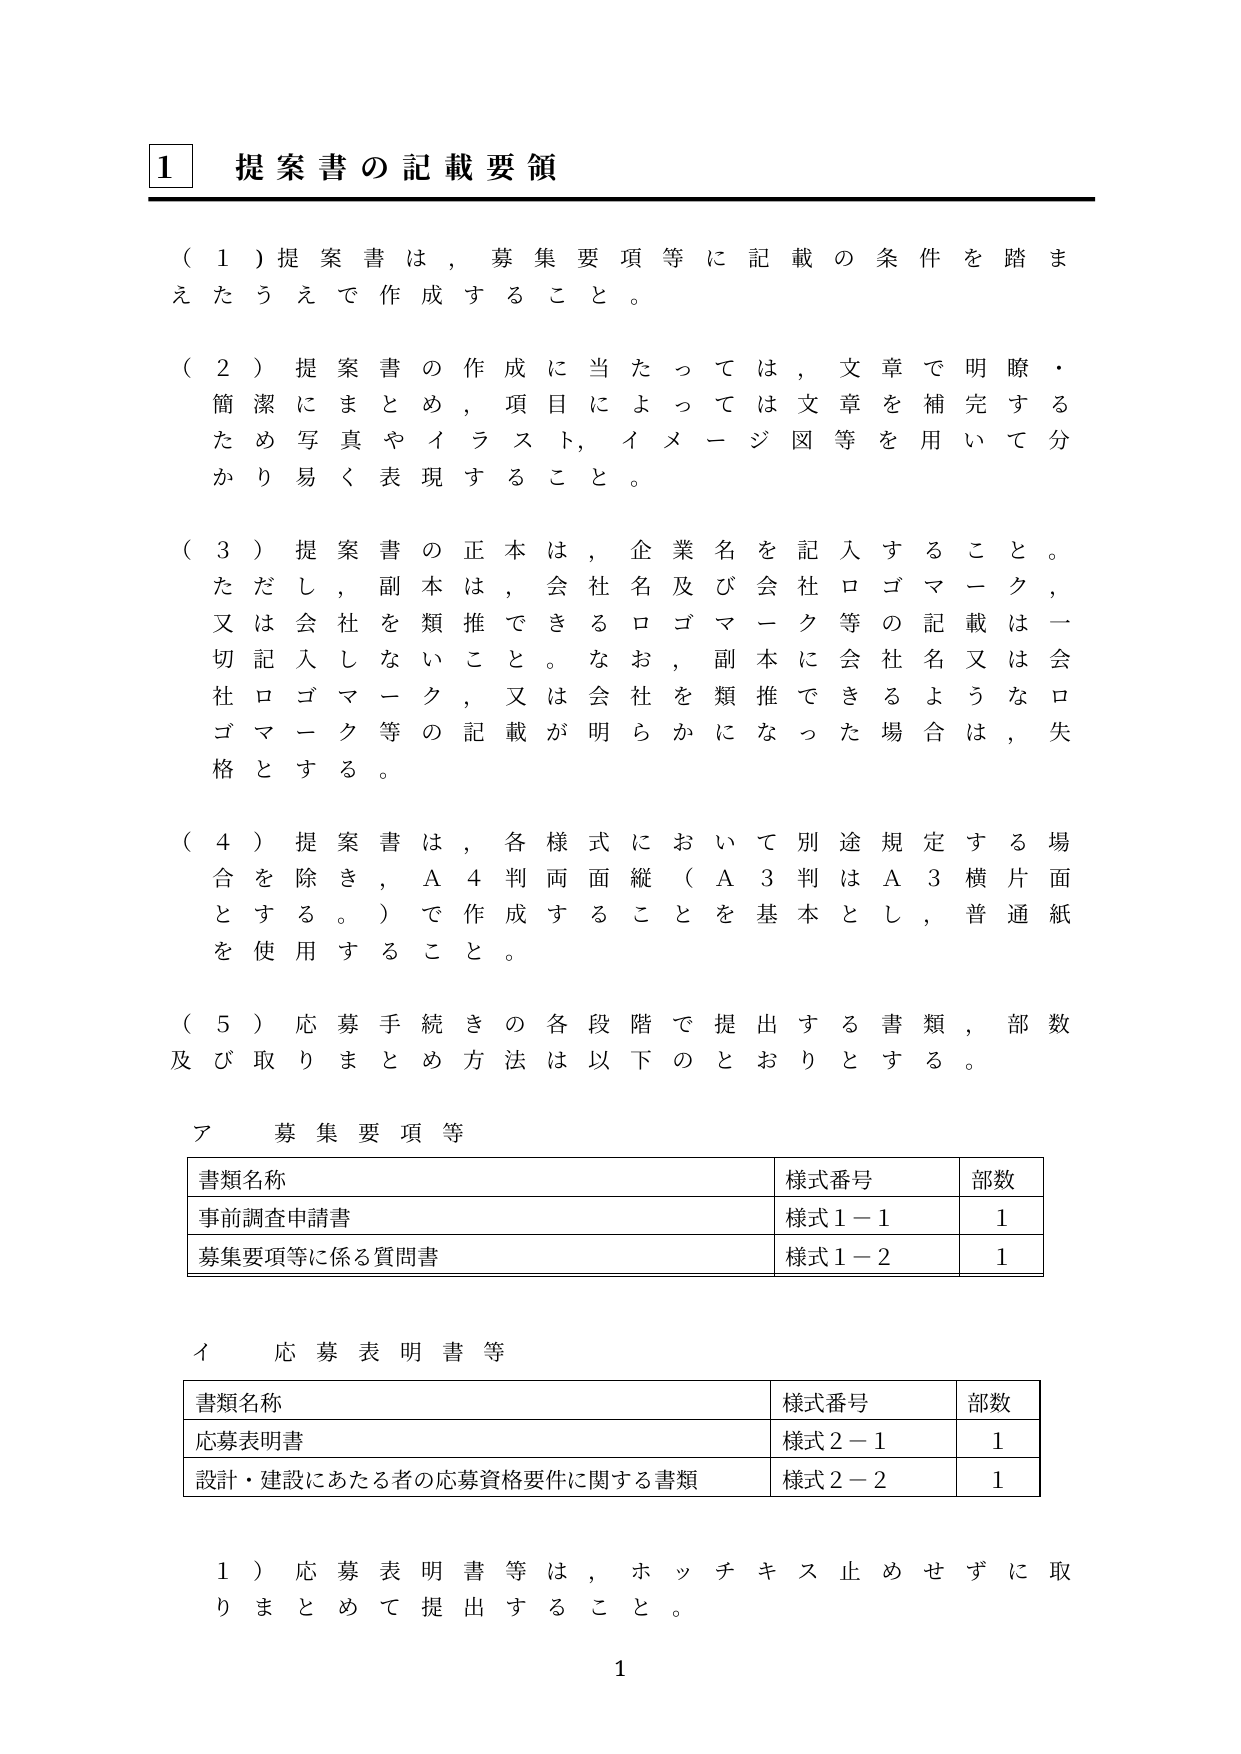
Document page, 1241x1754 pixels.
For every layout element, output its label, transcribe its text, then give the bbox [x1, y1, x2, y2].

text （４）提案書は，各様式において別途規定する場合を除き，Ａ４判両面縦（Ａ３判はＡ３横片面とする。）で作成することを基本とし，普通紙を使用すること。 [163, 822, 1091, 968]
text １）応募表明書等は，ホッチキス止めせずに取りまとめて提出すること。 [191, 1551, 1091, 1624]
text １ 提案書の記載要領 [149, 129, 1091, 197]
text （２）提案書の作成に当たっては，文章で明瞭・簡潔にまとめ，項目によっては文章を補完するため写真やイラスト，イメージ図等を用いて分かり易く表現すること。 [163, 348, 1091, 494]
text ア 募集要項等 [149, 1114, 1091, 1150]
text （５）応募手続きの各段階で提出する書類，部数及び取りまとめ方法は以下のとおりとする。 [163, 1004, 1091, 1077]
text イ 応募表明書等 [149, 1333, 1091, 1369]
text （１)提案書は，募集要項等に記載の条件を踏まえたうえで作成すること。 [163, 239, 1091, 312]
text （３）提案書の正本は，企業名を記入すること。ただし，副本は，会社名及び会社ロゴマーク，又は会社を類推できるロゴマーク等の記載は一切記入しないこと。なお，副本に会社名又は会社ロゴマーク，又は会社を類推できるようなロゴマーク等の記載が明らかになった場合は，失格とする。 [163, 531, 1091, 786]
